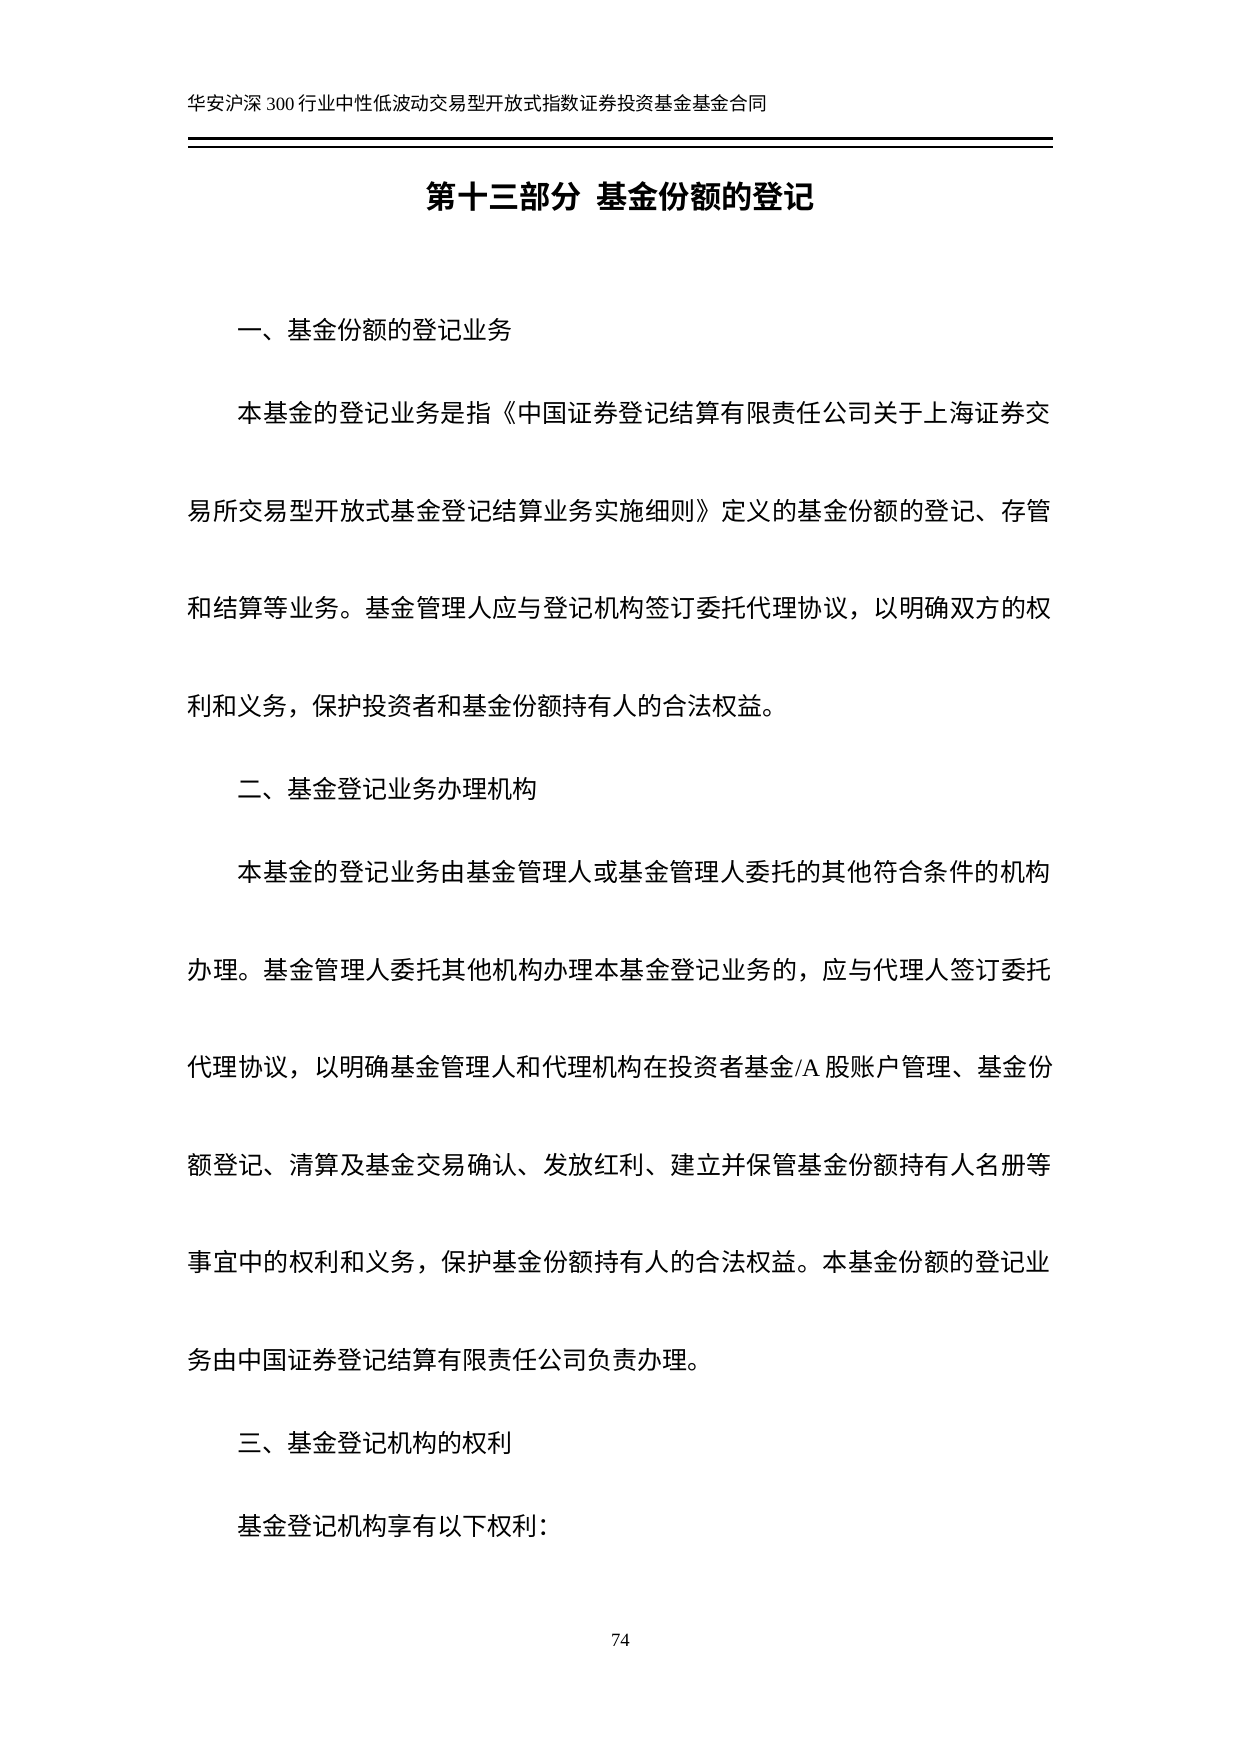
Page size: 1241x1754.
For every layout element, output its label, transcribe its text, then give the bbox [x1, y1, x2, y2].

text 基金登记机构享有以下权利： [187, 1492, 1053, 1557]
text 二、基金登记业务办理机构 [187, 755, 1053, 820]
text 三、基金登记机构的权利 [187, 1409, 1053, 1474]
text 本基金的登记业务是指《中国证券登记结算有限责任公司关于上海证券交易所交易型开放式基金登记结算业务实施细则》定义的基金份额的登记、存管和结算等业务。基金管理人应与登记机构签订委托代理协议，以明确双方的权利和义务，保护投资者和基金份额持有人的合法权益。 [187, 379, 1053, 737]
text 本基金的登记业务由基金管理人或基金管理人委托的其他符合条件的机构办理。基金管理人委托其他机构办理本基金登记业务的，应与代理人签订委托代理协议，以明确基金管理人和代理机构在投资者基金/A股账户管理、基金份额登记、清算及基金交易确认、发放红利、建立并保管基金份额持有人名册等事宜中的权利和义务，保护基金份额持有人的合法权益。本基金份额的登记业务由中国证券登记结算有限责任公司负责办理。 [187, 838, 1053, 1391]
text 一、基金份额的登记业务 [187, 296, 1053, 361]
subtitle 第十三部分 基金份额的登记 [187, 162, 1053, 227]
